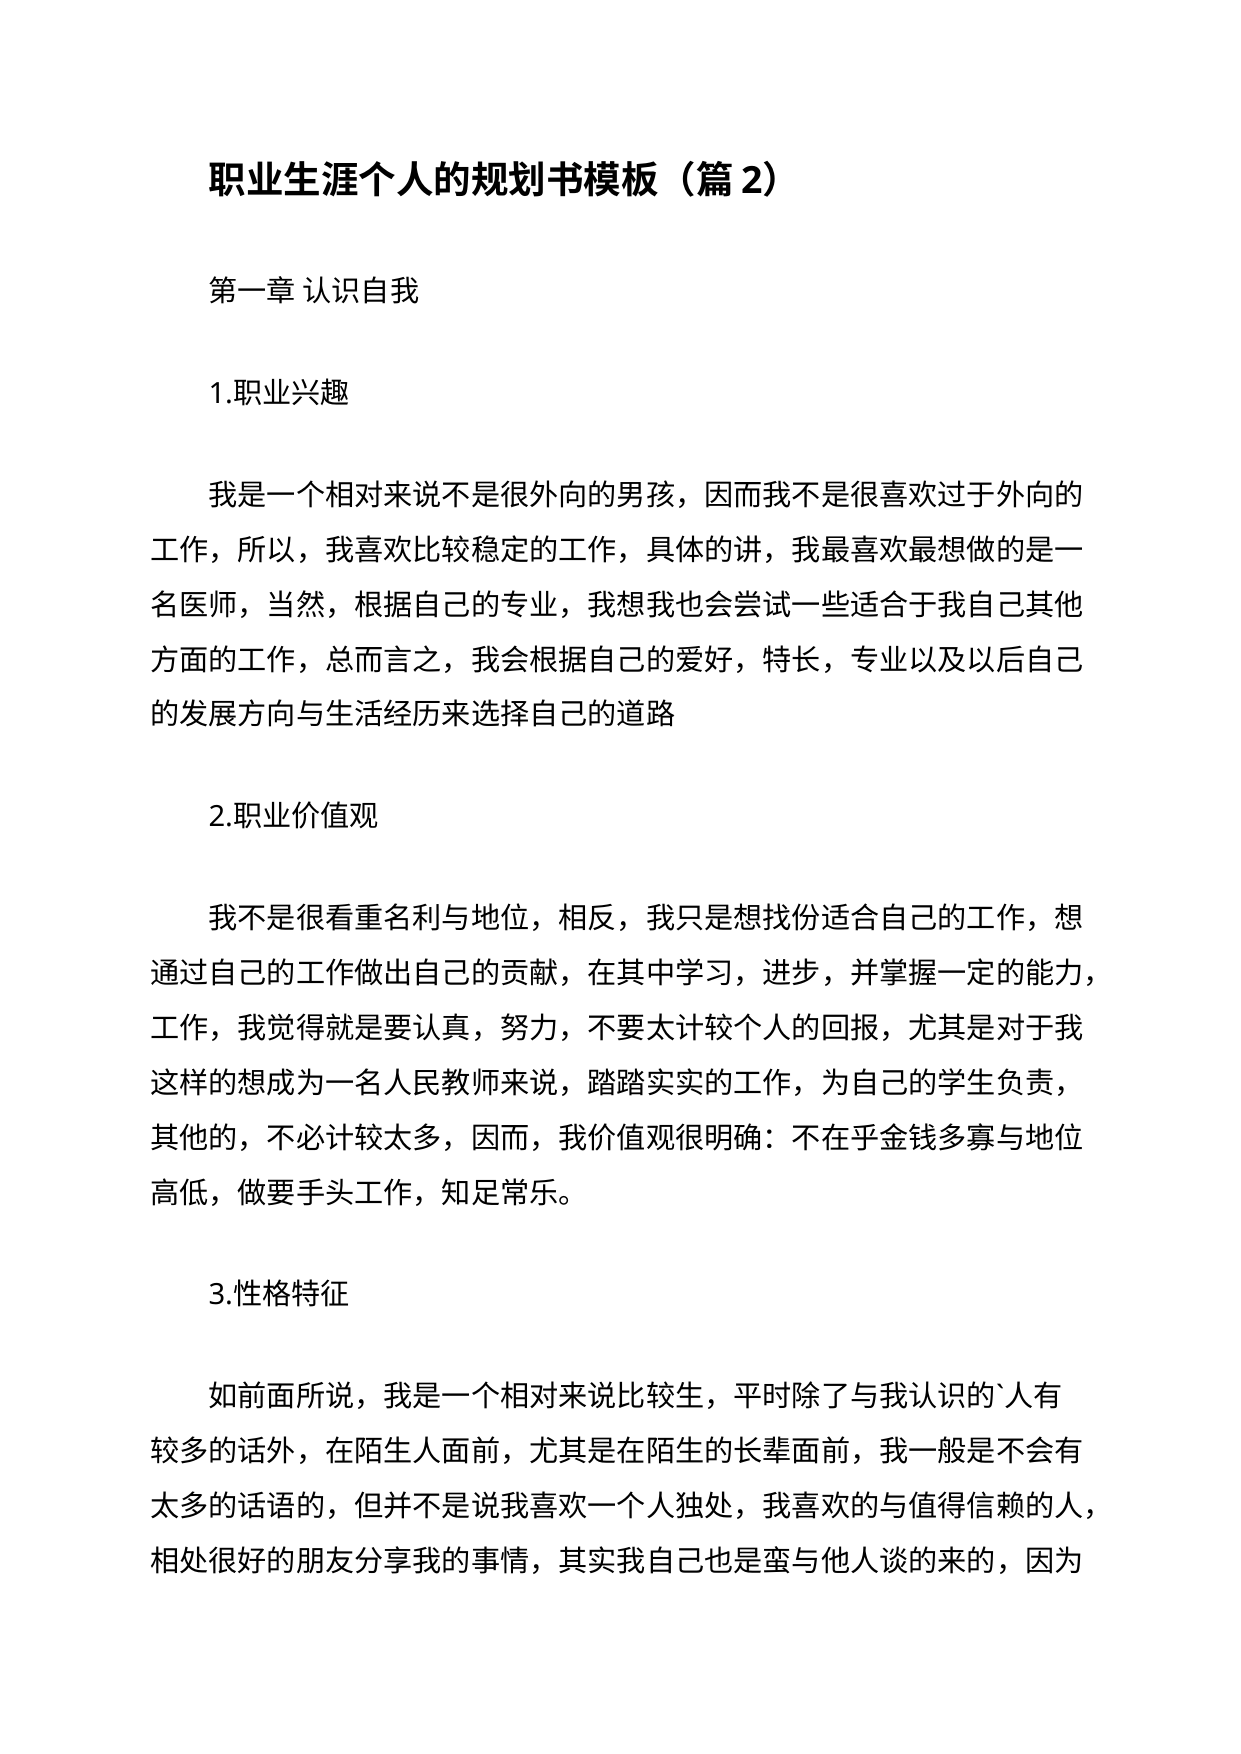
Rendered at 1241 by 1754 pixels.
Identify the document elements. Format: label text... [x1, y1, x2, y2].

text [150, 1373, 1090, 1580]
text 1.职业兴趣 [150, 369, 1090, 412]
text 2.职业价值观 [150, 793, 1090, 835]
text 职业生涯个人的规划书模板（篇2） [150, 150, 1090, 204]
text 我不是很看重名利与地位，相反，我只是想找份适合自己的工作，想通过自己的工作做出自己的贡献，在其中学习，进步，并掌握一定的能力，工作，我觉得就是要认真，努力，不要太计较个人的回报，尤其是对于我这样的想成为一名人民教师来说，踏踏实实的工作，为自己的学生负责，其他的，不必计较太多，因而，我价值观很明确：不在乎金钱多寡与地位高低，做要手头工作，知足常乐。 [150, 895, 1090, 1211]
text 我是一个相对来说不是很外向的男孩，因而我不是很喜欢过于外向的工作，所以，我喜欢比较稳定的工作，具体的讲，我最喜欢最想做的是一名医师，当然，根据自己的专业，我想我也会尝试一些适合于我自己其他方面的工作，总而言之，我会根据自己的爱好，特长，专业以及以后自己的发展方向与生活经历来选择自己的道路 [150, 471, 1090, 733]
text 第一章 认识自我 [150, 268, 1090, 310]
text 3.性格特征 [150, 1271, 1090, 1313]
